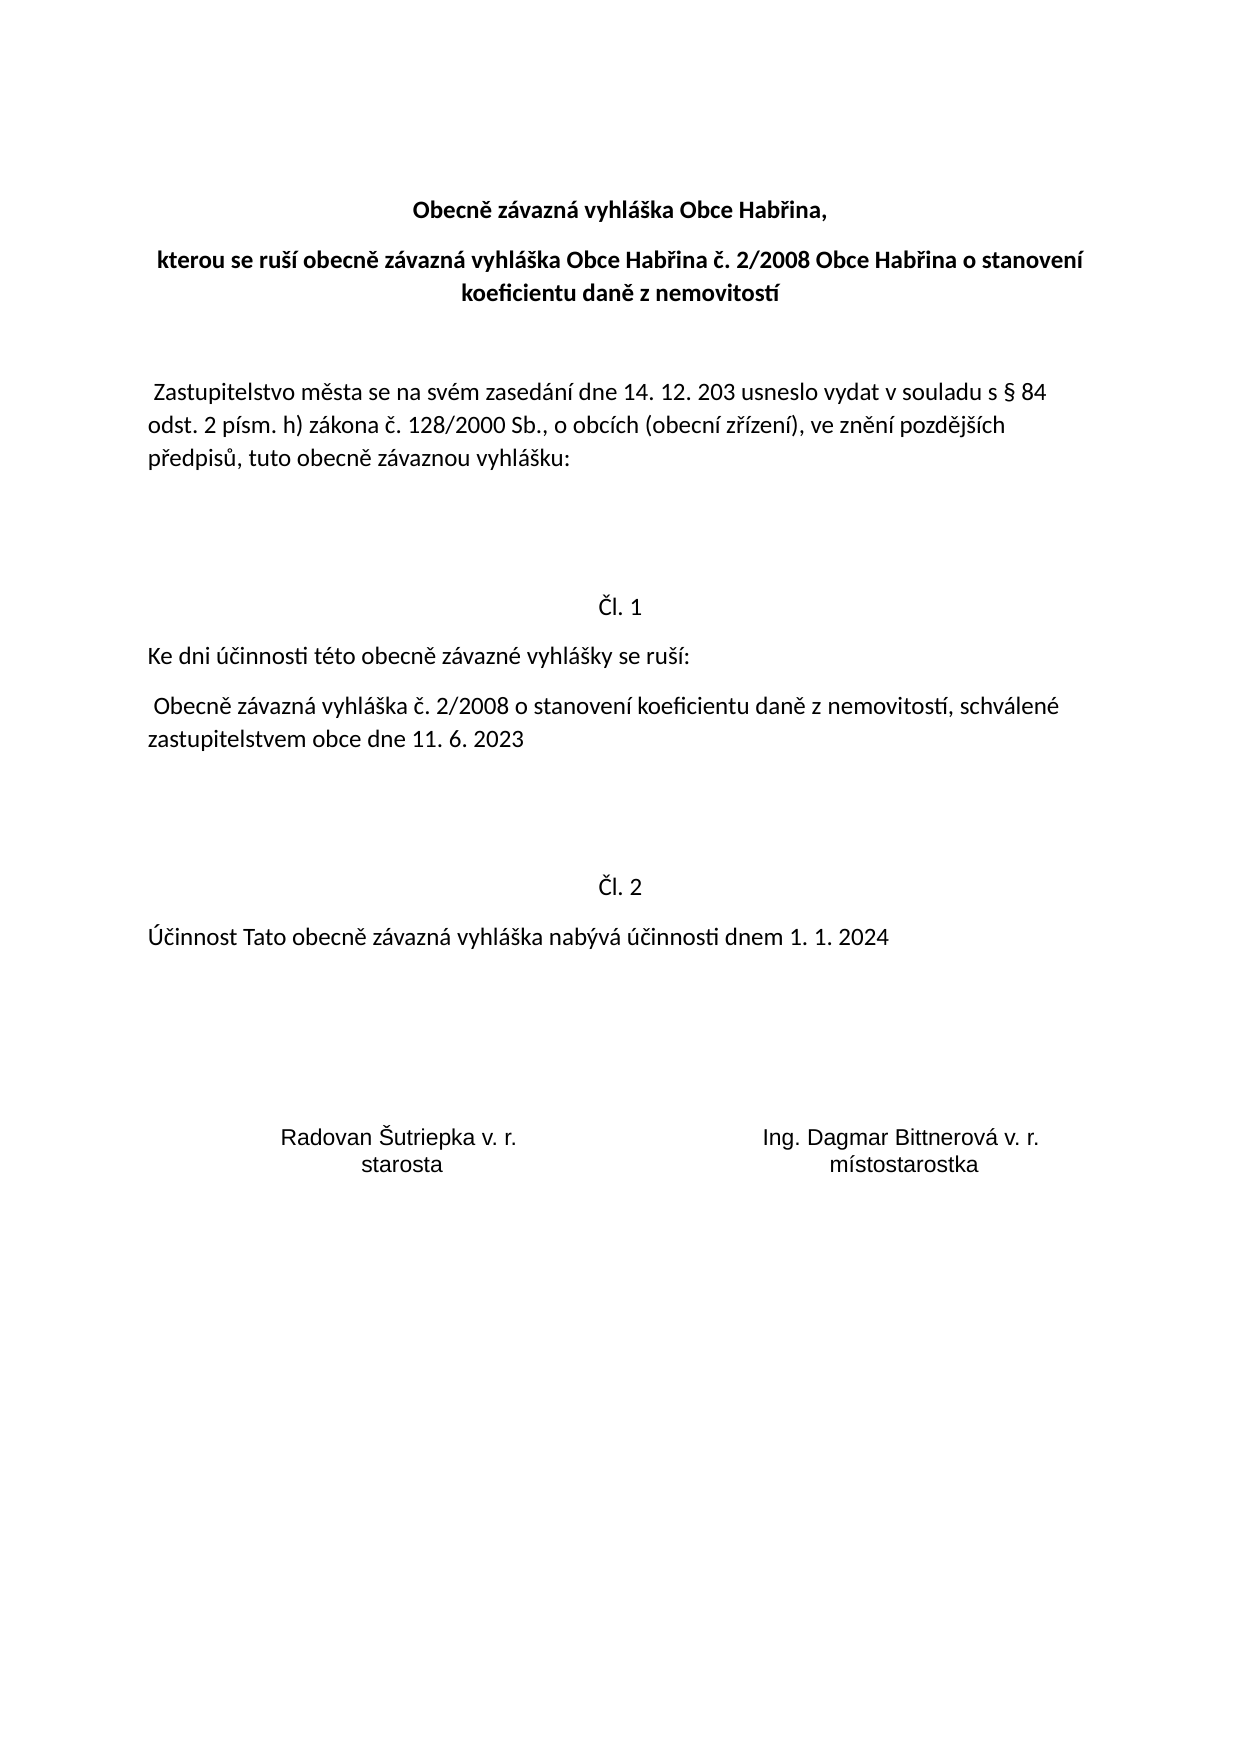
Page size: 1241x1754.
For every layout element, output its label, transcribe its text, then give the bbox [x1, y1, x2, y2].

table_header Radovan Šutriepka v. r. starosta [148, 1065, 650, 1183]
table_header Ing. Dagmar Bittnerová v. r. místostarostka [650, 1065, 1152, 1183]
text Obecně závazná vyhláška č. 2/2008 o stanovení koeficientu daně z nemovitostí, schválené zastupitelstvem obce dne 11. 6. 2023 [148, 690, 1093, 753]
text Obecně závazná vyhláška Obce Habřina, [148, 194, 1093, 225]
text Čl. 2 [148, 872, 1093, 902]
text kterou se ruší obecně závazná vyhláška Obce Habřina č. 2/2008 Obce Habřina o stanovení koeficientu daně z nemovitostí [148, 244, 1093, 307]
text Účinnost Tato obecně závazná vyhláška nabývá účinnosti dnem 1. 1. 2024 [148, 921, 1093, 952]
text Zastupitelstvo města se na svém zasedání dne 14. 12. 203 usneslo vydat v souladu s § 84 odst. 2 písm. h) zákona č. 128/2000 Sb., o obcích (obecní zřízení), ve znění pozdějších předpisů, tuto obecně závaznou vyhlášku: [148, 376, 1093, 472]
text Čl. 1 [148, 591, 1093, 621]
text Ke dni účinnosti této obecně závazné vyhlášky se ruší: [148, 640, 1093, 671]
